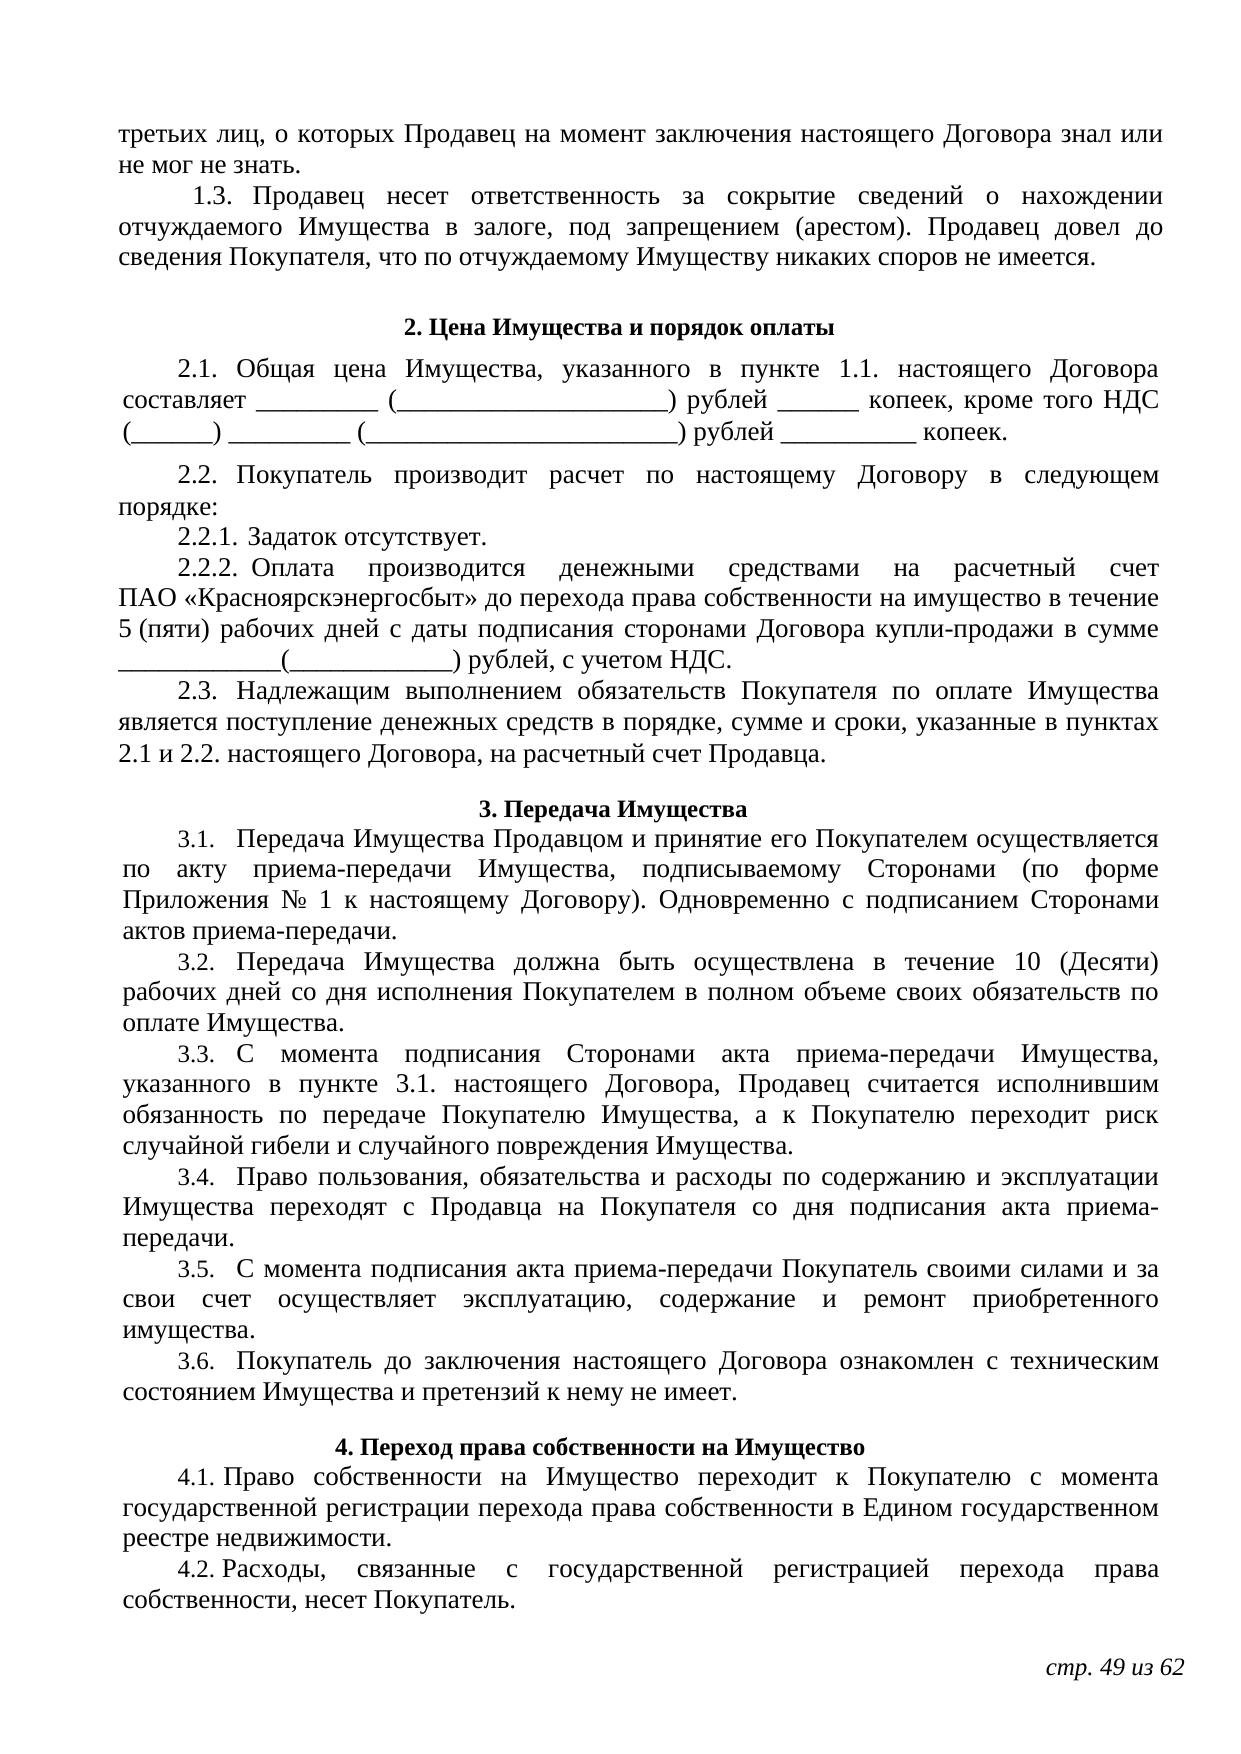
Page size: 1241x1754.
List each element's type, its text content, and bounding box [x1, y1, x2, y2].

text 4. Переход права собственности на Имущество [335, 1436, 1167, 1461]
list Право пользования, обязательства и расходы по содержанию и эксплуатации Имущества переходят с Продавца на Покупателя со дня подписания акта приема- передачи. [122, 1160, 1160, 1253]
list Продавец несет ответственность за сокрытие сведений о нахождении отчуждаемого Имущества в залоге, под запрещением (арестом). Продавец довел до сведения Покупателя, что по отчуждаемому Имуществу никаких споров не имеется. [118, 179, 1164, 272]
list Задаток отсутствует. [177, 521, 1160, 551]
text 3. Передача Имущества [478, 797, 1167, 822]
text 2.2. Покупатель производит расчет по настоящему Договору в следующем порядке: [118, 458, 1160, 521]
list С момента подписания Сторонами акта приема-передачи Имущества, указанного в пункте 3.1. настоящего Договора, Продавец считается исполнившим обязанность по передаче Покупателю Имущества, а к Покупателю переходит риск случайной гибели и случайного повреждения Имущества. [122, 1037, 1160, 1160]
list Право собственности на Имущество переходит к Покупателю с момента государственной регистрации перехода права собственности в Едином государственном реестре недвижимости. [122, 1461, 1160, 1553]
list Надлежащим выполнением обязательств Покупателя по оплате Имущества является поступление денежных средств в порядке, сумме и сроки, указанные в пунктах 2.1 и 2.2. настоящего Договора, на расчетный счет Продавца. [118, 674, 1160, 768]
text 2. Цена Имущества и порядок оплаты [403, 315, 1167, 340]
list Оплата производится денежными средствами на расчетный счет ПАО «Красноярскэнергосбыт» до перехода права собственности на имущество в течение 5 (пяти) рабочих дней с даты подписания сторонами Договора купли-продажи в сумме ____________(____________) рублей, с учетом НДС. [118, 551, 1160, 674]
text 2.1. Общая цена Имущества, указанного в пункте 1.1. настоящего Договора составляет _________ (____________________) рублей ______ копеек, кроме того НДС (______) _________ (_______________________) рублей __________ копеек. [122, 352, 1160, 446]
list Передача Имущества Продавцом и принятие его Покупателем осуществляется по акту приема-передачи Имущества, подписываемому Сторонами (по форме Приложения № 1 к настоящему Договору). Одновременно с подписанием Сторонами актов приема-передачи. [122, 822, 1160, 945]
list Передача Имущества должна быть осуществлена в течение 10 (Десяти) рабочих дней со дня исполнения Покупателем в полном объеме своих обязательств по оплате Имущества. [122, 945, 1160, 1037]
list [118, 118, 1164, 179]
list Покупатель до заключения настоящего Договора ознакомлен с техническим состоянием Имущества и претензий к нему не имеет. [122, 1345, 1160, 1406]
list Расходы, связанные с государственной регистрацией перехода права собственности, несет Покупатель. [122, 1553, 1160, 1614]
list С момента подписания акта приема-передачи Покупатель своими силами и за свои счет осуществляет эксплуатацию, содержание и ремонт приобретенного имущества. [122, 1253, 1160, 1345]
